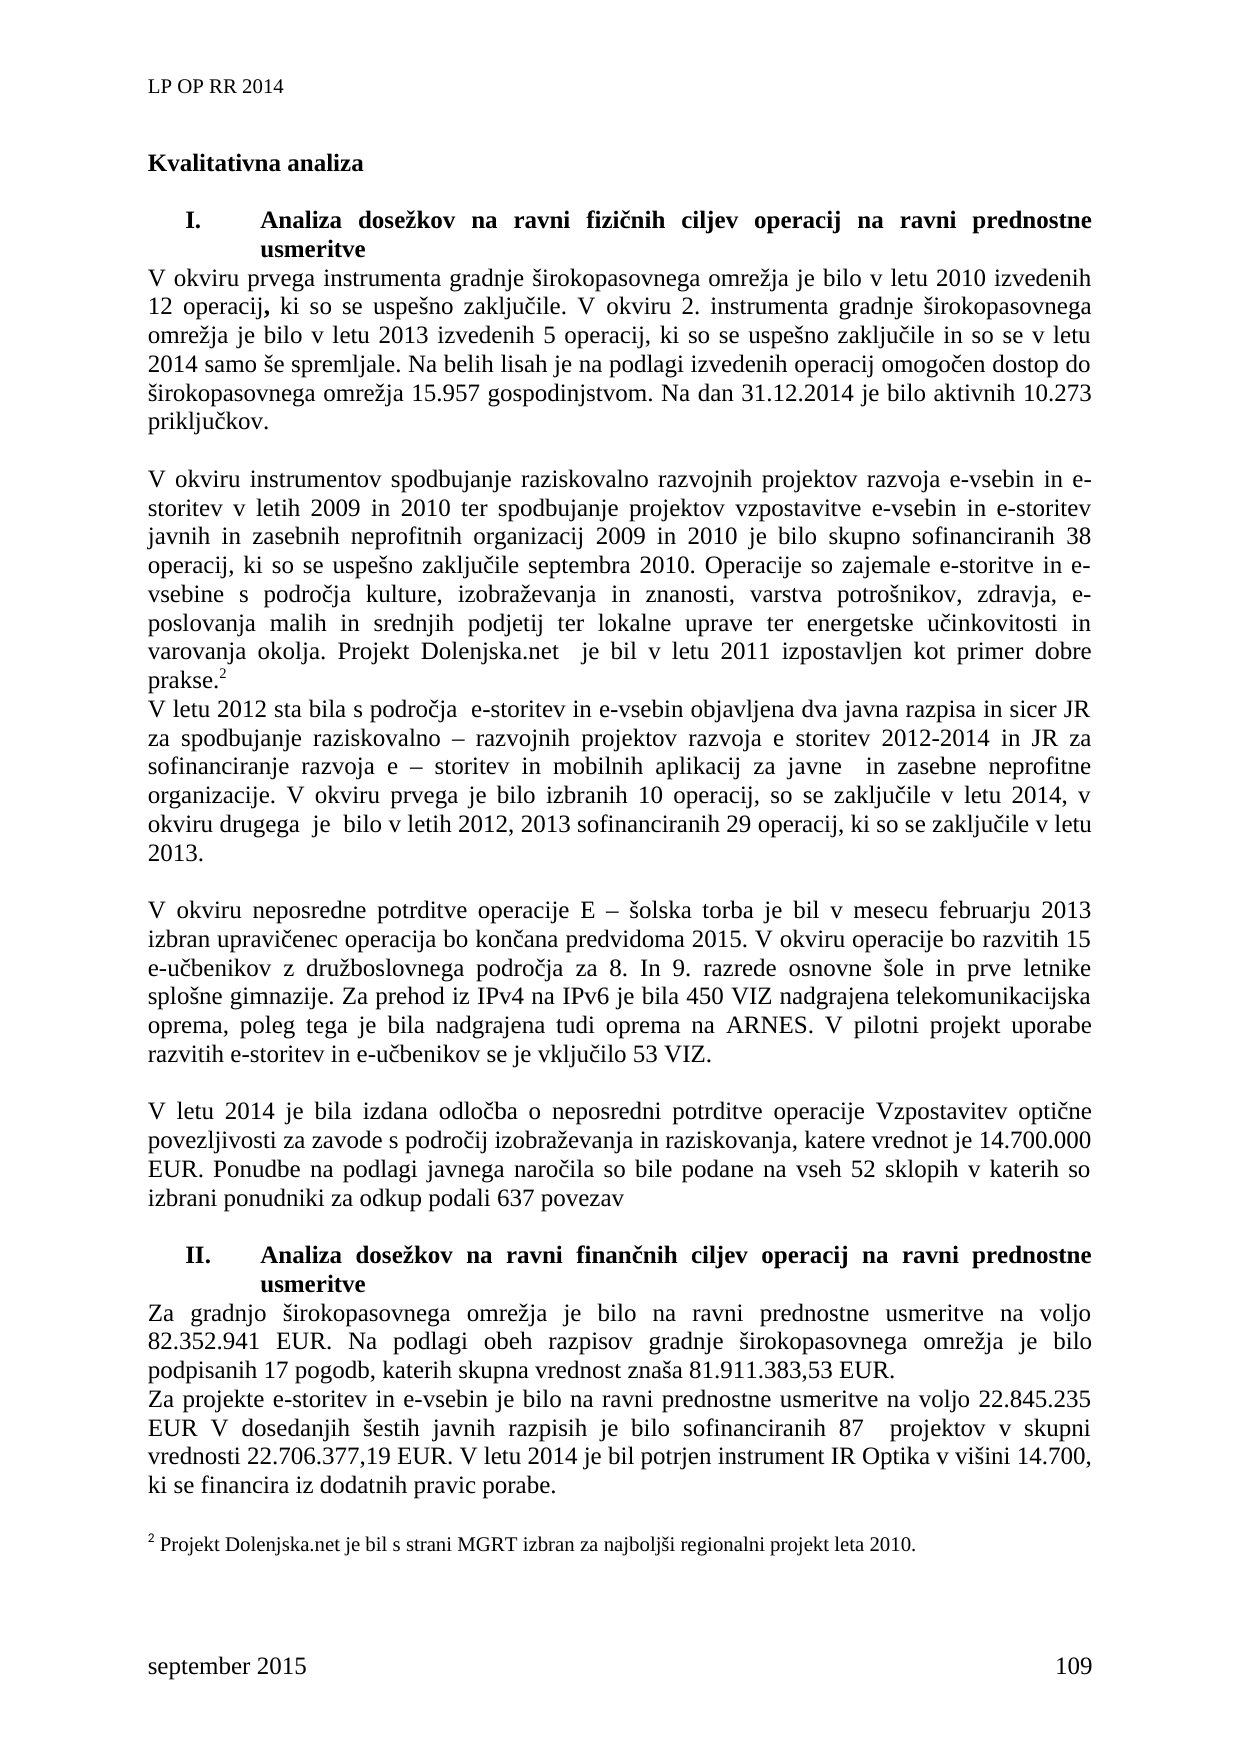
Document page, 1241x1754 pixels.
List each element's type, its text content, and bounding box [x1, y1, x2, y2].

text V letu 2014 je bila izdana odločba o neposredni potrditve operacije Vzpostavitev optične povezljivosti za zavode s področij izobraževanja in raziskovanja, katere vrednot je 14.700.000 EUR. Ponudbe na podlagi javnega naročila so bile podane na vseh 52 sklopih v katerih so izbrani ponudniki za odkup podali 637 povezav [148, 1096, 1092, 1211]
text V okviru prvega instrumenta gradnje širokopasovnega omrežja je bilo v letu 2010 izvedenih 12 operacij, ki so se uspešno zaključile. V okviru 2. instrumenta gradnje širokopasovnega omrežja je bilo v letu 2013 izvedenih 5 operacij, ki so se uspešno zaključile in so se v letu 2014 samo še spremljale. Na belih lisah je na podlagi izvedenih operacij omogočen dostop do širokopasovnega omrežja 15.957 gospodinjstvom. Na dan 31.12.2014 je bilo aktivnih 10.273 priključkov. [148, 263, 1092, 435]
list Analiza dosežkov na ravni fizičnih ciljev operacij na ravni prednostne usmeritve [185, 205, 1092, 263]
text Kvalitativna analiza [148, 148, 1092, 176]
text V okviru neposredne potrditve operacije E – šolska torba je bil v mesecu februarju 2013 izbran upravičenec operacija bo končana predvidoma 2015. V okviru operacije bo razvitih 15 e-učbenikov z družboslovnega področja za 8. In 9. razrede osnovne šole in prve letnike splošne gimnazije. Za prehod iz IPv4 na IPv6 je bila 450 VIZ nadgrajena telekomunikacijska oprema, poleg tega je bila nadgrajena tudi oprema na ARNES. V pilotni projekt uporabe razvitih e-storitev in e-učbenikov se je vključilo 53 VIZ. [148, 895, 1092, 1068]
text Za gradnjo širokopasovnega omrežja je bilo na ravni prednostne usmeritve na voljo 82.352.941 EUR. Na podlagi obeh razpisov gradnje širokopasovnega omrežja je bilo podpisanih 17 pogodb, katerih skupna vrednost znaša 81.911.383,53 EUR. [148, 1298, 1092, 1384]
list Analiza dosežkov na ravni finančnih ciljev operacij na ravni prednostne usmeritve [185, 1240, 1092, 1298]
text V letu 2012 sta bila s področja e-storitev in e-vsebin objavljena dva javna razpisa in sicer JR za spodbujanje raziskovalno – razvojnih projektov razvoja e storitev 2012-2014 in JR za sofinanciranje razvoja e – storitev in mobilnih aplikacij za javne in zasebne neprofitne organizacije. V okviru prvega je bilo izbranih 10 operacij, so se zaključile v letu 2014, v okviru drugega je bilo v letih 2012, 2013 sofinanciranih 29 operacij, ki so se zaključile v letu 2013. [148, 694, 1092, 866]
text V okviru instrumentov spodbujanje raziskovalno razvojnih projektov razvoja e-vsebin in e-storitev v letih 2009 in 2010 ter spodbujanje projektov vzpostavitve e-vsebin in e-storitev javnih in zasebnih neprofitnih organizacij 2009 in 2010 je bilo skupno sofinanciranih 38 operacij, ki so se uspešno zaključile septembra 2010. Operacije so zajemale e-storitve in e-vsebine s področja kulture, izobraževanja in znanosti, varstva potrošnikov, zdravja, e-poslovanja malih in srednjih podjetij ter lokalne uprave ter energetske učinkovitosti in varovanja okolja. Projekt Dolenjska.net je bil v letu 2011 izpostavljen kot primer dobre prakse. [148, 464, 1092, 694]
text Za projekte e-storitev in e-vsebin je bilo na ravni prednostne usmeritve na voljo 22.845.235 EUR V dosedanjih šestih javnih razpisih je bilo sofinanciranih 87 projektov v skupni vrednosti 22.706.377,19 EUR. V letu 2014 je bil potrjen instrument IR Optika v višini 14.700, ki se financira iz dodatnih pravic porabe. [148, 1384, 1092, 1499]
